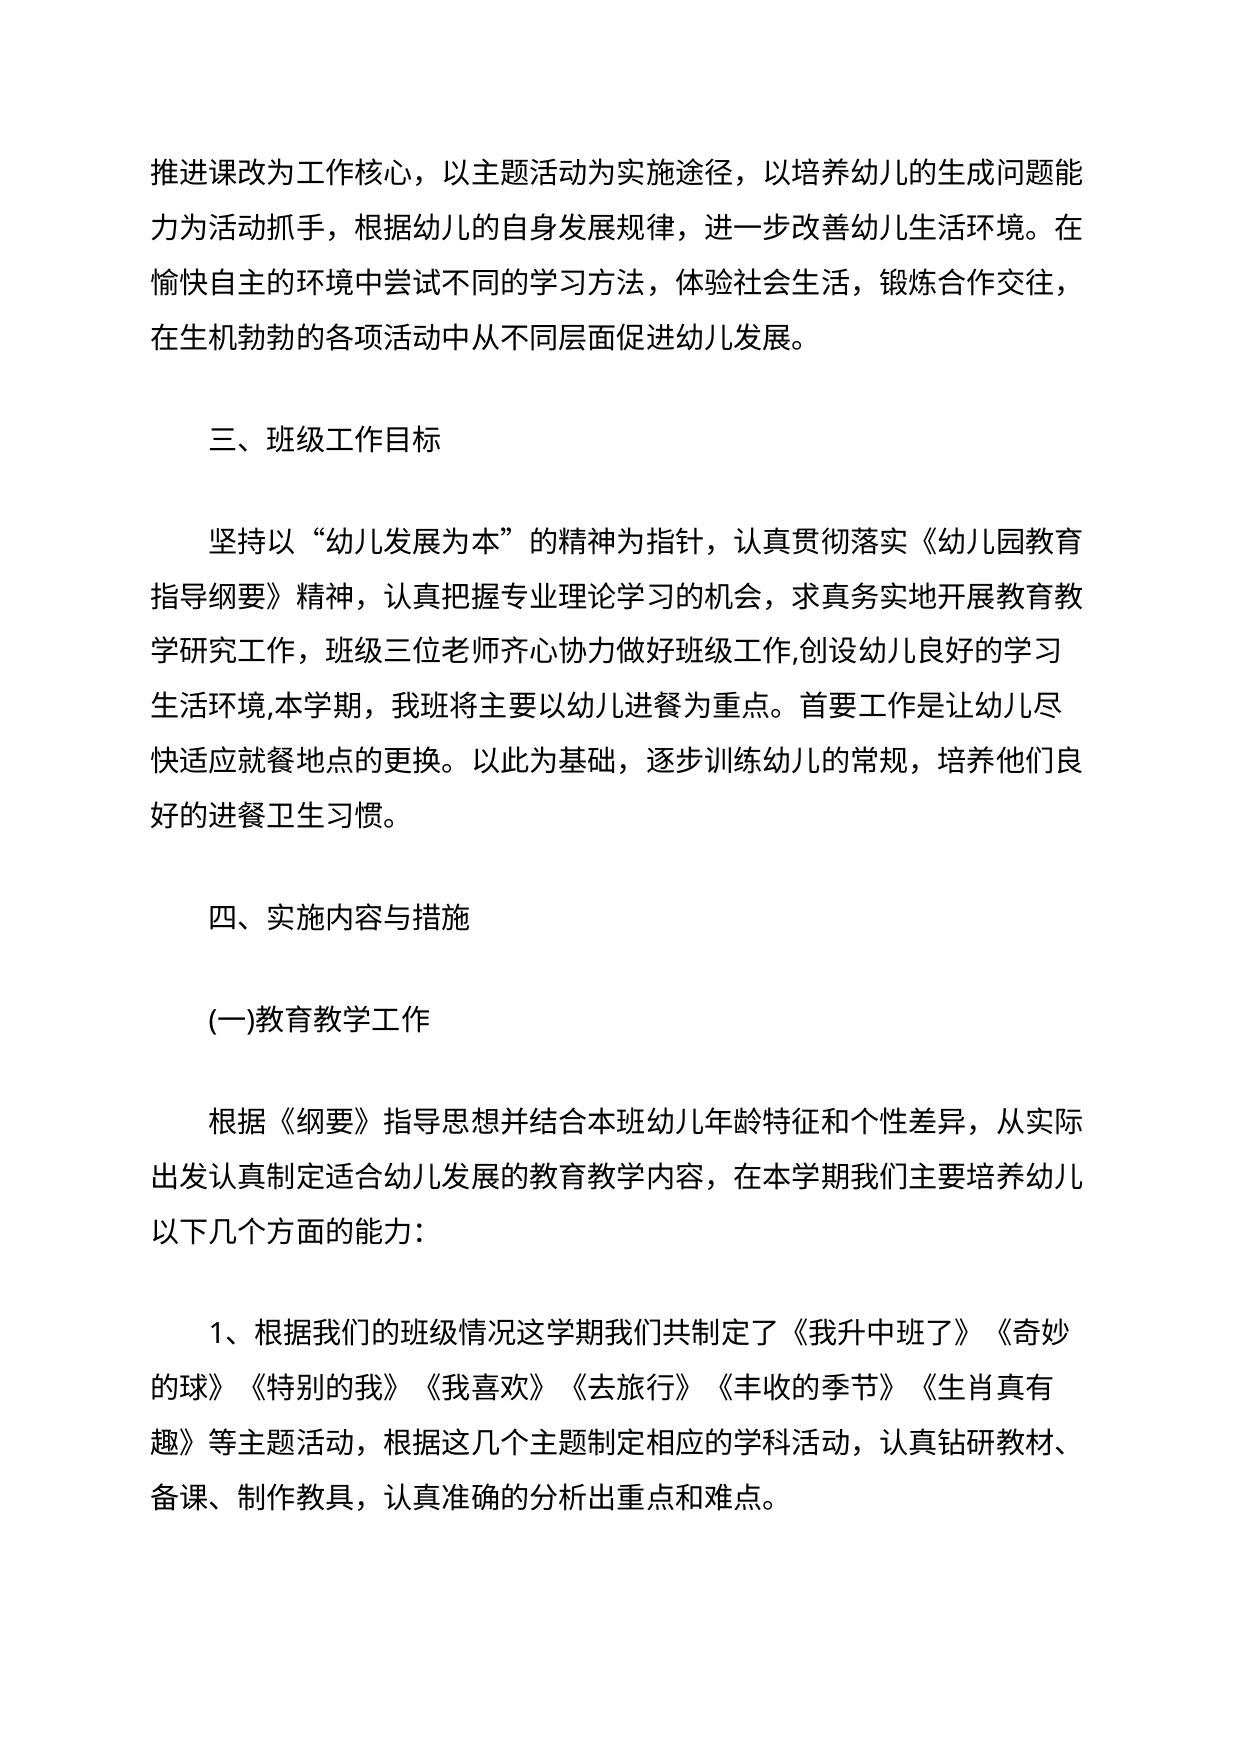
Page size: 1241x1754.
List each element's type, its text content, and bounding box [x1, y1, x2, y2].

text 根据《纲要》指导思想并结合本班幼儿年龄特征和个性差异，从实际出发认真制定适合幼儿发展的教育教学内容，在本学期我们主要培养幼儿以下几个方面的能力： [150, 1098, 1090, 1251]
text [150, 150, 1090, 357]
text 1、根据我们的班级情况这学期我们共制定了《我升中班了》《奇妙的球》《特别的我》《我喜欢》《去旅行》《丰收的季节》《生肖真有趣》等主题活动，根据这几个主题制定相应的学科活动，认真钻研教材、备课、制作教具，认真准确的分析出重点和难点。 [150, 1310, 1090, 1517]
text (一)教育教学工作 [150, 996, 1090, 1039]
text 三、班级工作目标 [150, 416, 1090, 459]
text 四、实施内容与措施 [150, 895, 1090, 937]
text 坚持以“幼儿发展为本”的精神为指针，认真贯彻落实《幼儿园教育指导纲要》精神，认真把握专业理论学习的机会，求真务实地开展教育教学研究工作，班级三位老师齐心协力做好班级工作,创设幼儿良好的学习生活环境,本学期，我班将主要以幼儿进餐为重点。首要工作是让幼儿尽快适应就餐地点的更换。以此为基础，逐步训练幼儿的常规，培养他们良好的进餐卫生习惯。 [150, 518, 1090, 835]
